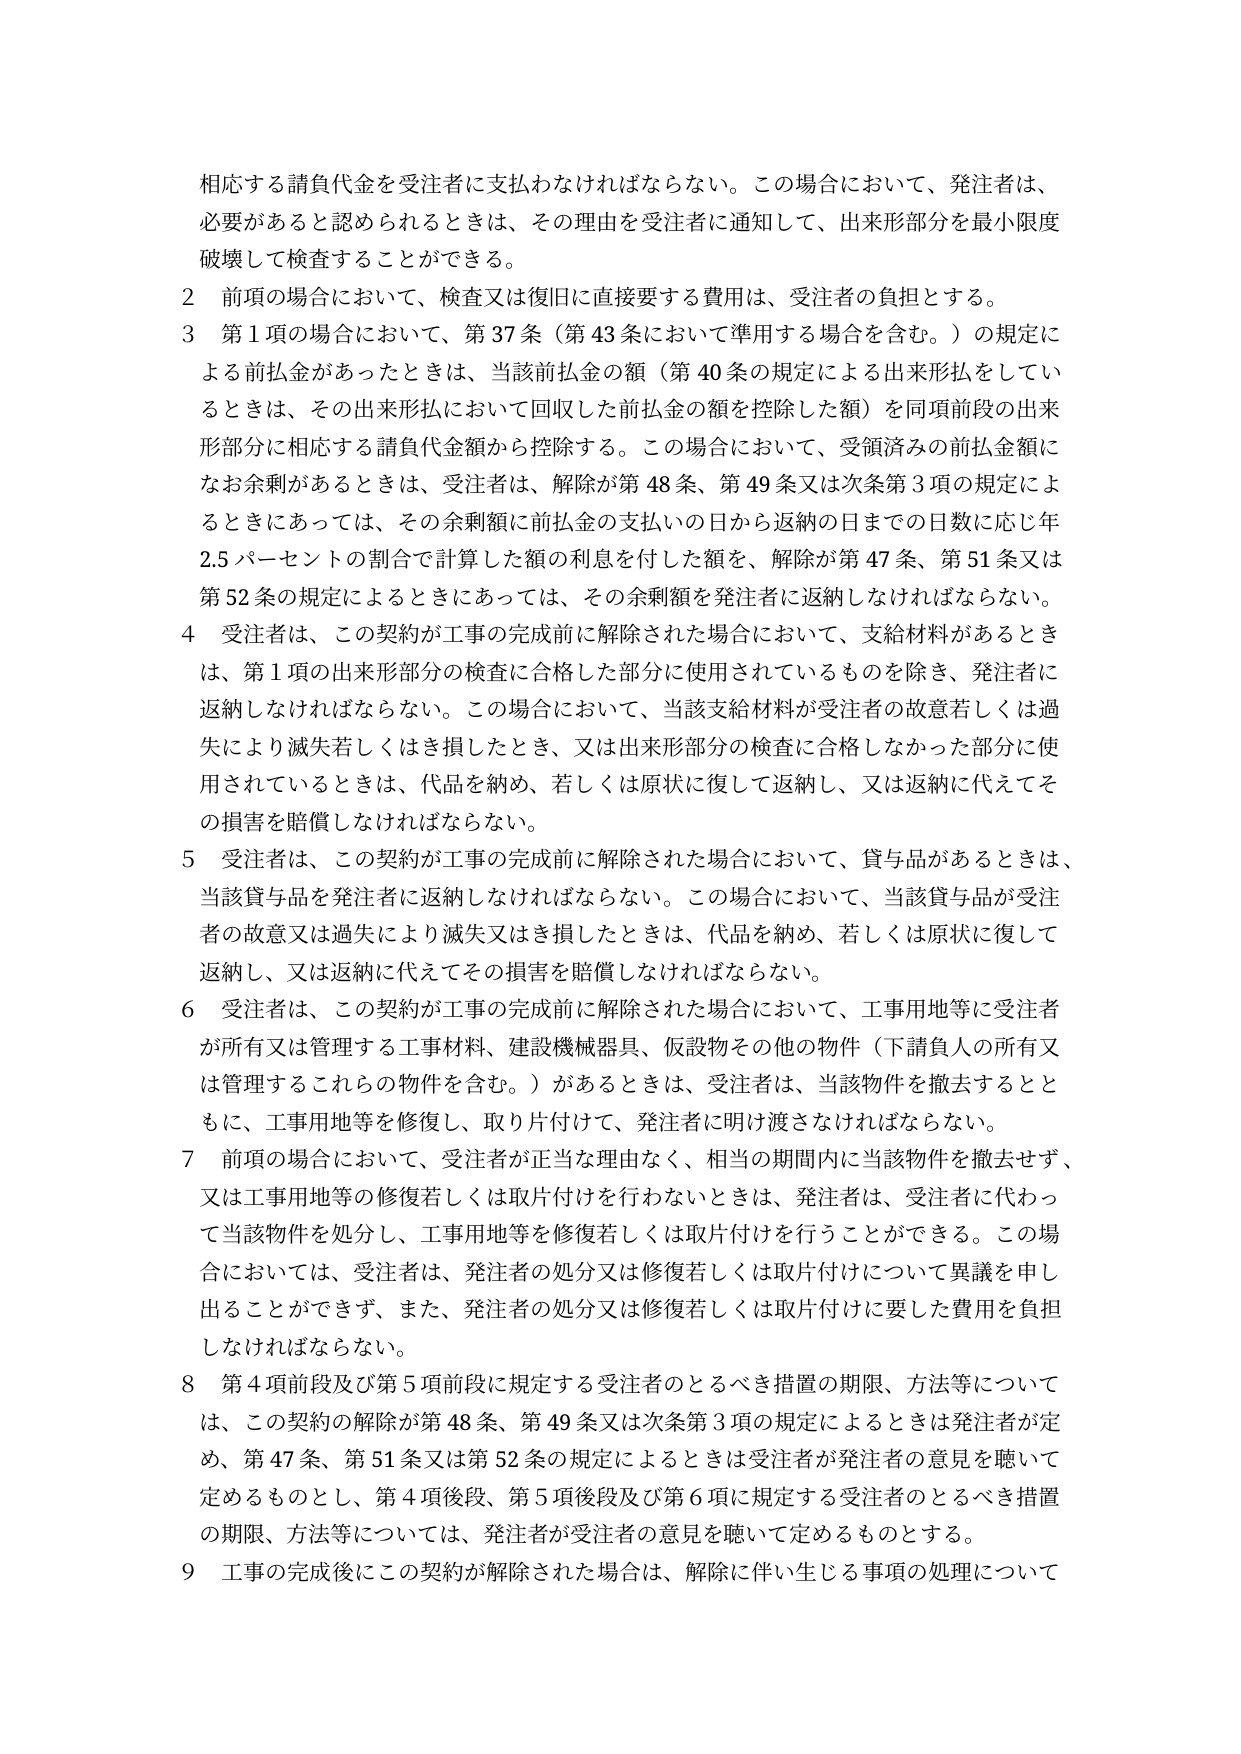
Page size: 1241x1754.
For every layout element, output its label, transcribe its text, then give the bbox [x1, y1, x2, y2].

text ２ 前項の場合において、検査又は復旧に直接要する費用は、受注者の負担とする。 [177, 277, 1063, 314]
text ７ 前項の場合において、受注者が正当な理由なく、相当の期間内に当該物件を撤去せず、又は工事用地等の修復若しくは取片付けを行わないときは、発注者は、受注者に代わって当該物件を処分し、工事用地等を修復若しくは取片付けを行うことができる。この場合においては、受注者は、発注者の処分又は修復若しくは取片付けについて異議を申し出ることができず、また、発注者の処分又は修復若しくは取片付けに要した費用を負担しなければならない。 [177, 1139, 1063, 1364]
text ５ 受注者は、この契約が工事の完成前に解除された場合において、貸与品があるときは、当該貸与品を発注者に返納しなければならない。この場合において、当該貸与品が受注者の故意又は過失により滅失又はき損したときは、代品を納め、若しくは原状に復して返納し、又は返納に代えてその損害を賠償しなければならない。 [177, 839, 1063, 989]
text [177, 1552, 1063, 1589]
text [177, 164, 1063, 277]
text ４ 受注者は、この契約が工事の完成前に解除された場合において、支給材料があるときは、第１項の出来形部分の検査に合格した部分に使用されているものを除き、発注者に返納しなければならない。この場合において、当該支給材料が受注者の故意若しくは過失により滅失若しくはき損したとき、又は出来形部分の検査に合格しなかった部分に使用されているときは、代品を納め、若しくは原状に復して返納し、又は返納に代えてその損害を賠償しなければならない。 [177, 614, 1063, 839]
text ８ 第４項前段及び第５項前段に規定する受注者のとるべき措置の期限、方法等については、この契約の解除が第48条、第49条又は次条第３項の規定によるときは発注者が定め、第47条、第51条又は第52条の規定によるときは受注者が発注者の意見を聴いて定めるものとし、第４項後段、第５項後段及び第６項に規定する受注者のとるべき措置の期限、方法等については、発注者が受注者の意見を聴いて定めるものとする。 [177, 1364, 1063, 1552]
text ６ 受注者は、この契約が工事の完成前に解除された場合において、工事用地等に受注者が所有又は管理する工事材料、建設機械器具、仮設物その他の物件（下請負人の所有又は管理するこれらの物件を含む。）があるときは、受注者は、当該物件を撤去するとともに、工事用地等を修復し、取り片付けて、発注者に明け渡さなければならない。 [177, 989, 1063, 1139]
text ３ 第１項の場合において、第37条（第43条において準用する場合を含む。）の規定による前払金があったときは、当該前払金の額（第40条の規定による出来形払をしているときは、その出来形払において回収した前払金の額を控除した額）を同項前段の出来形部分に相応する請負代金額から控除する。この場合において、受領済みの前払金額になお余剰があるときは、受注者は、解除が第48条、第49条又は次条第３項の規定によるときにあっては、その余剰額に前払金の支払いの日から返納の日までの日数に応じ年2.5パーセントの割合で計算した額の利息を付した額を、解除が第47条、第51条又は第52条の規定によるときにあっては、その余剰額を発注者に返納しなければならない。 [177, 314, 1063, 614]
